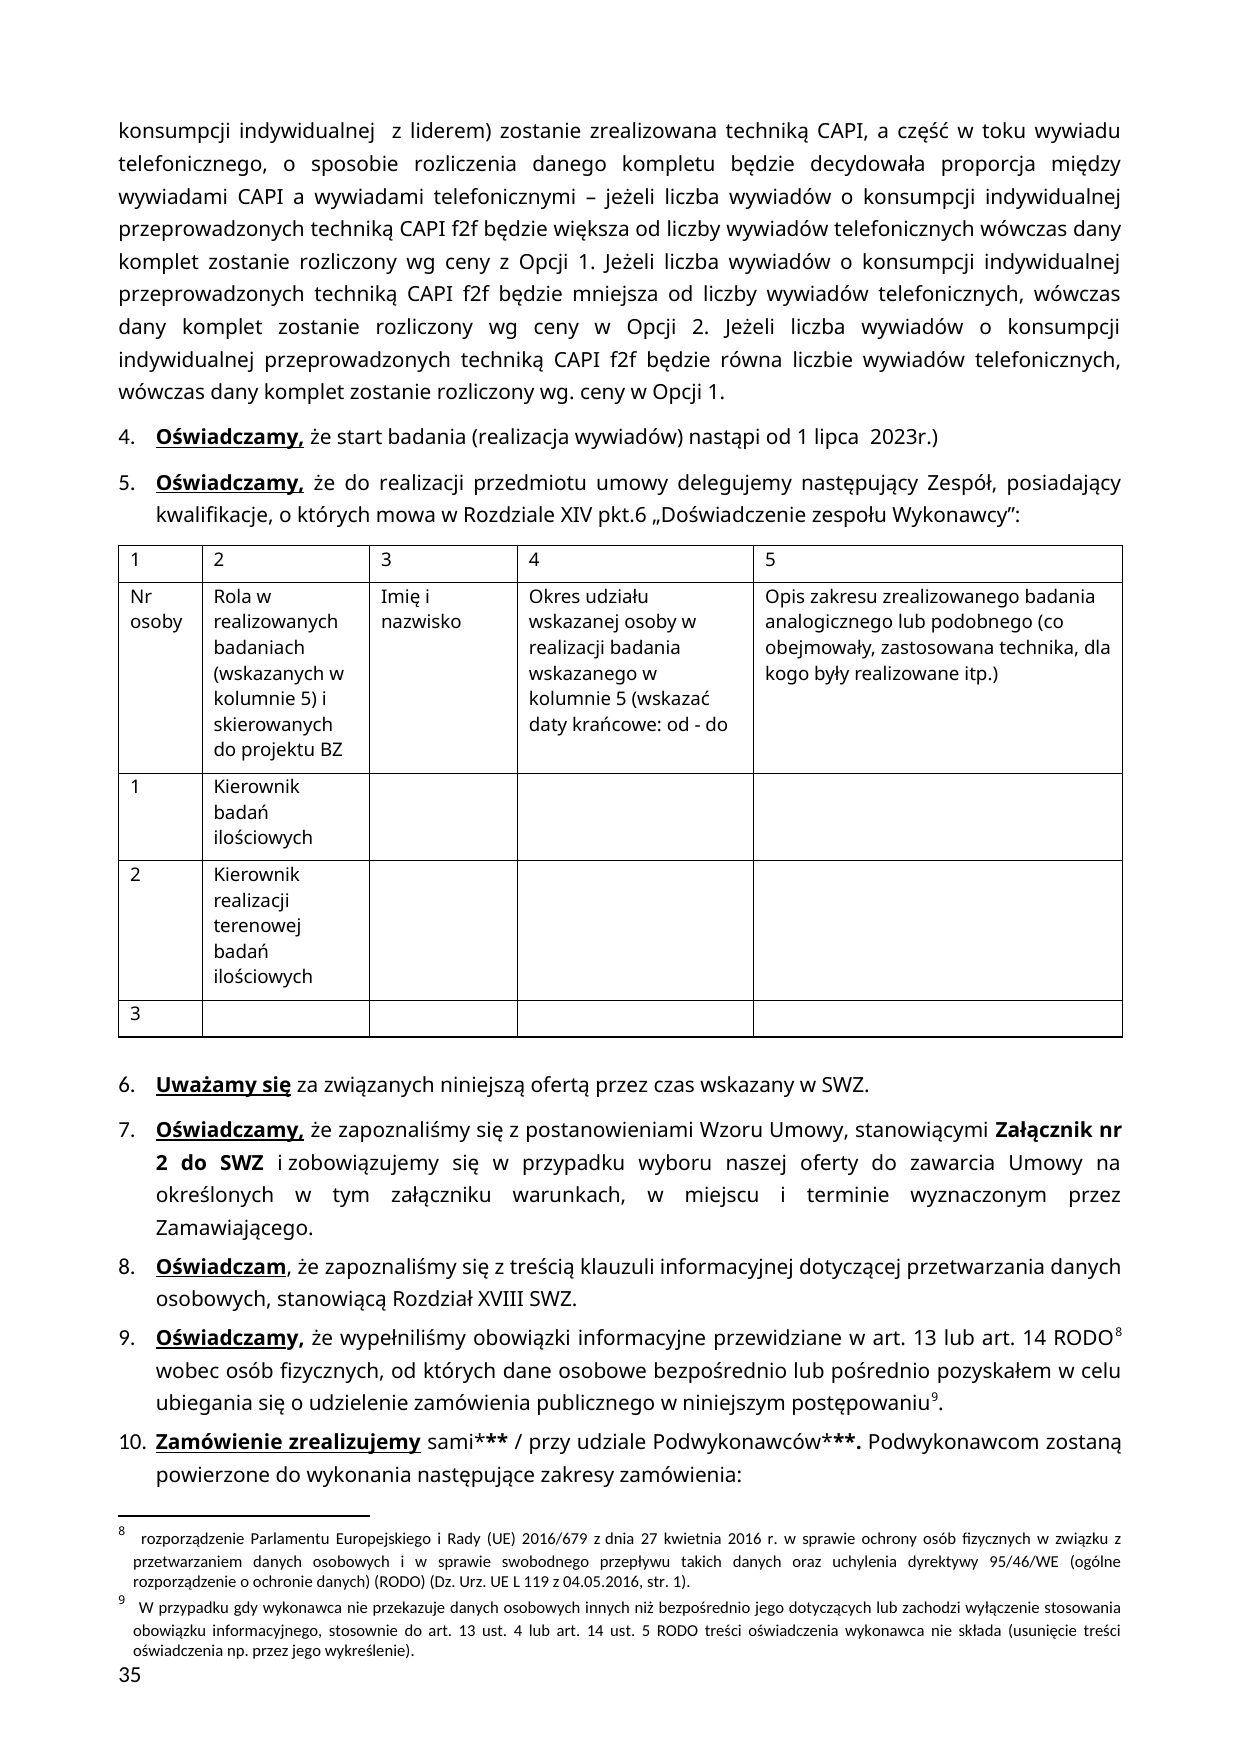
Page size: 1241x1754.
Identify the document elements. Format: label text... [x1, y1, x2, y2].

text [118, 117, 1122, 406]
table_header 5 [754, 546, 1122, 582]
table_cell Kierownik badań ilościowych [203, 774, 369, 860]
table_cell Okres udziału wskazanej osoby w realizacji badania wskazanego w kolumnie 5 (wskazać daty krańcowe: od - do [518, 583, 753, 772]
table_cell Nr osoby [119, 583, 202, 772]
table_cell Kierownik realizacji terenowej badań ilościowych [203, 861, 369, 999]
list Oświadczamy, że wypełniliśmy obowiązki informacyjne przewidziane w art. 13 lub art. 14 RODO wobec osób fizycznych, od których dane osobowe bezpośrednio lub pośrednio pozyskałem w celu ubiegania się o udzielenie zamówienia publicznego w niniejszym postępowaniu. [118, 1323, 1122, 1417]
table_cell [370, 774, 517, 860]
table_cell Imię i nazwisko [370, 583, 517, 772]
table_cell [518, 861, 753, 999]
table_header 2 [203, 546, 369, 582]
table_cell Rola w realizowanych badaniach (wskazanych w kolumnie 5) i skierowanych do projektu BZ [203, 583, 369, 772]
table_cell [754, 774, 1122, 860]
list Oświadczam, że zapoznaliśmy się z treścią klauzuli informacyjnej dotyczącej przetwarzania danych osobowych, stanowiącą Rozdział XVIII SWZ. [118, 1252, 1122, 1313]
table_cell [754, 861, 1122, 999]
table_cell [518, 774, 753, 860]
table_cell [754, 1001, 1122, 1036]
table_header 4 [518, 546, 753, 582]
table_cell [203, 1001, 369, 1036]
list Uważamy się za związanych niniejszą ofertą przez czas wskazany w SWZ. [118, 1070, 1122, 1098]
list Zamówienie zrealizujemy sami*** / przy udziale Podwykonawców***. Podwykonawcom zostaną powierzone do wykonania następujące zakresy zamówienia: [118, 1427, 1122, 1488]
table_header 1 [119, 546, 202, 582]
table_cell Opis zakresu zrealizowanego badania analogicznego lub podobnego (co obejmowały, zastosowana technika, dla kogo były realizowane itp.) [754, 583, 1122, 772]
table_cell 3 [119, 1001, 202, 1036]
table_cell [518, 1001, 753, 1036]
table_cell 1 [119, 774, 202, 860]
table_header 3 [370, 546, 517, 582]
table_cell [370, 861, 517, 999]
list Oświadczamy, że zapoznaliśmy się z postanowieniami Wzoru Umowy, stanowiącymi Załącznik nr 2 do SWZ i zobowiązujemy się w przypadku wyboru naszej oferty do zawarcia Umowy na określonych w tym załączniku warunkach, w miejscu i terminie wyznaczonym przez Zamawiającego. [118, 1115, 1122, 1241]
table_cell [370, 1001, 517, 1036]
table_cell 2 [119, 861, 202, 999]
list Oświadczamy, że do realizacji przedmiotu umowy delegujemy następujący Zespół, posiadający kwalifikacje, o których mowa w Rozdziale XIV pkt.6 „Doświadczenie zespołu Wykonawcy”: [118, 468, 1122, 529]
list Oświadczamy, że start badania (realizacja wywiadów) nastąpi od 1 lipca 2023r.) [118, 422, 1122, 451]
